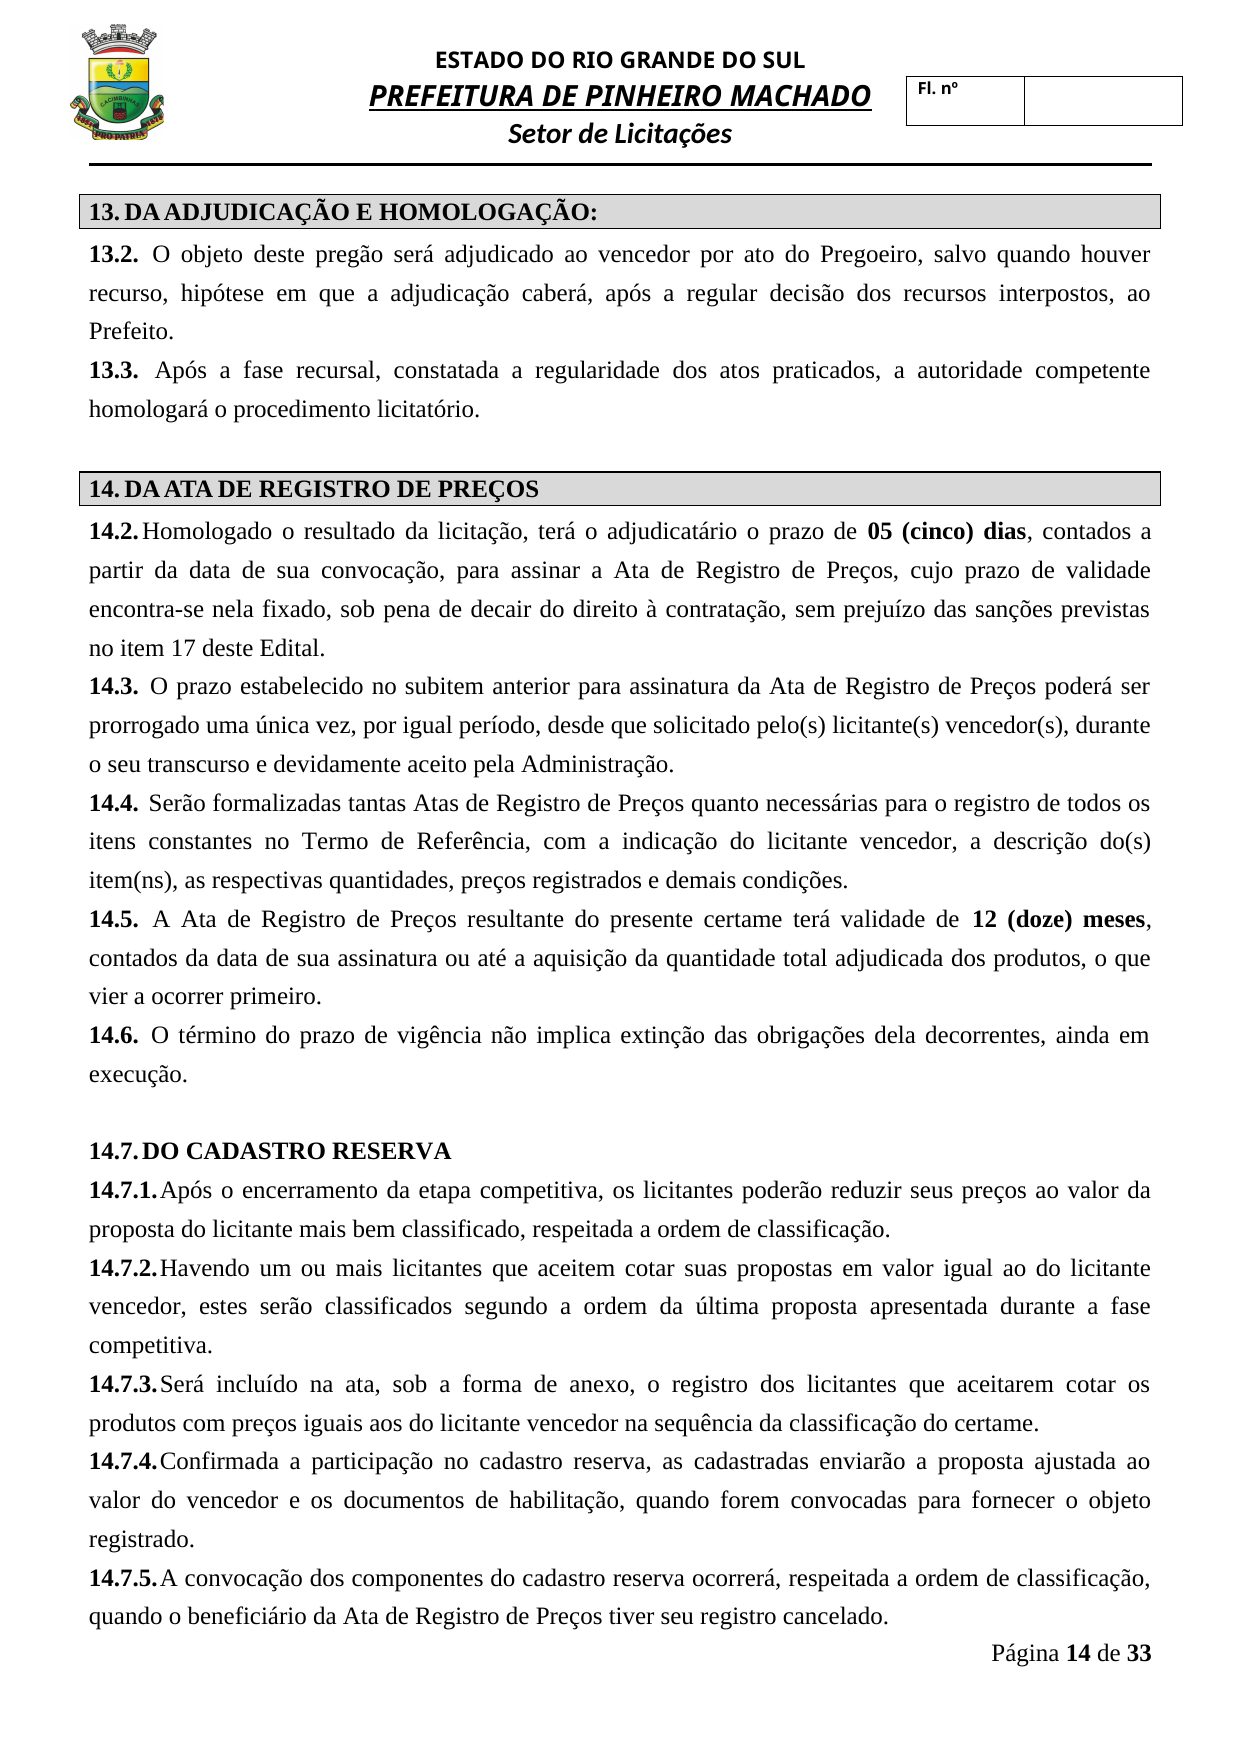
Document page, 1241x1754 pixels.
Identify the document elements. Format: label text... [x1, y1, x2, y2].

list O objeto deste pregão será adjudicado ao vencedor por ato do Pregoeiro, salvo quando houver recurso, hipótese em que a adjudicação caberá, após a regular decisão dos recursos interpostos, ao Prefeito. [89, 239, 1152, 345]
list Havendo um ou mais licitantes que aceitem cotar suas propostas em valor igual ao do licitante vencedor, estes serão classificados segundo a ordem da última proposta apresentada durante a fase competitiva. [89, 1253, 1152, 1359]
list Confirmada a participação no cadastro reserva, as cadastradas enviarão a proposta ajustada ao valor do vencedor e os documentos de habilitação, quando forem convocadas para fornecer o objeto registrado. [89, 1446, 1152, 1553]
list DA ATA DE REGISTRO DE PREÇOS [80, 473, 1160, 505]
list O término do prazo de vigência não implica extinção das obrigações dela decorrentes, ainda em execução. [89, 1020, 1152, 1088]
list O prazo estabelecido no subitem anterior para assinatura da Ata de Registro de Preços poderá ser prorrogado uma única vez, por igual período, desde que solicitado pelo(s) licitante(s) vencedor(s), durante o seu transcurso e devidamente aceito pela Administração. [89, 671, 1152, 778]
picture [70, 24, 164, 140]
list Após o encerramento da etapa competitiva, os licitantes poderão reduzir seus preços ao valor da proposta do licitante mais bem classificado, respeitada a ordem de classificação. [89, 1175, 1152, 1243]
list Após a fase recursal, constatada a regularidade dos atos praticados, a autoridade competente homologará o procedimento licitatório. [89, 355, 1152, 423]
list A Ata de Registro de Preços resultante do presente certame terá validade de 12 (doze) meses, contados da data de sua assinatura ou até a aquisição da quantidade total adjudicada dos produtos, o que vier a ocorrer primeiro. [89, 904, 1152, 1010]
list Homologado o resultado da licitação, terá o adjudicatário o prazo de 05 (cinco) dias, contados a partir da data de sua convocação, para assinar a Ata de Registro de Preços, cujo prazo de validade encontra-se nela fixado, sob pena de decair do direito à contratação, sem prejuízo das sanções previstas no item 17 deste Edital. [89, 516, 1152, 661]
list DO CADASTRO RESERVA [89, 1136, 1152, 1165]
list Serão formalizadas tantas Atas de Registro de Preços quanto necessárias para o registro de todos os itens constantes no Termo de Referência, com a indicação do licitante vencedor, a descrição do(s) item(ns), as respectivas quantidades, preços registrados e demais condições. [89, 788, 1152, 894]
list A convocação dos componentes do cadastro reserva ocorrerá, respeitada a ordem de classificação, quando o beneficiário da Ata de Registro de Preços tiver seu registro cancelado. [89, 1563, 1152, 1630]
list DA ADJUDICAÇÃO E HOMOLOGAÇÃO: [80, 195, 1160, 228]
list Será incluído na ata, sob a forma de anexo, o registro dos licitantes que aceitarem cotar os produtos com preços iguais aos do licitante vencedor na sequência da classificação do certame. [89, 1369, 1152, 1436]
